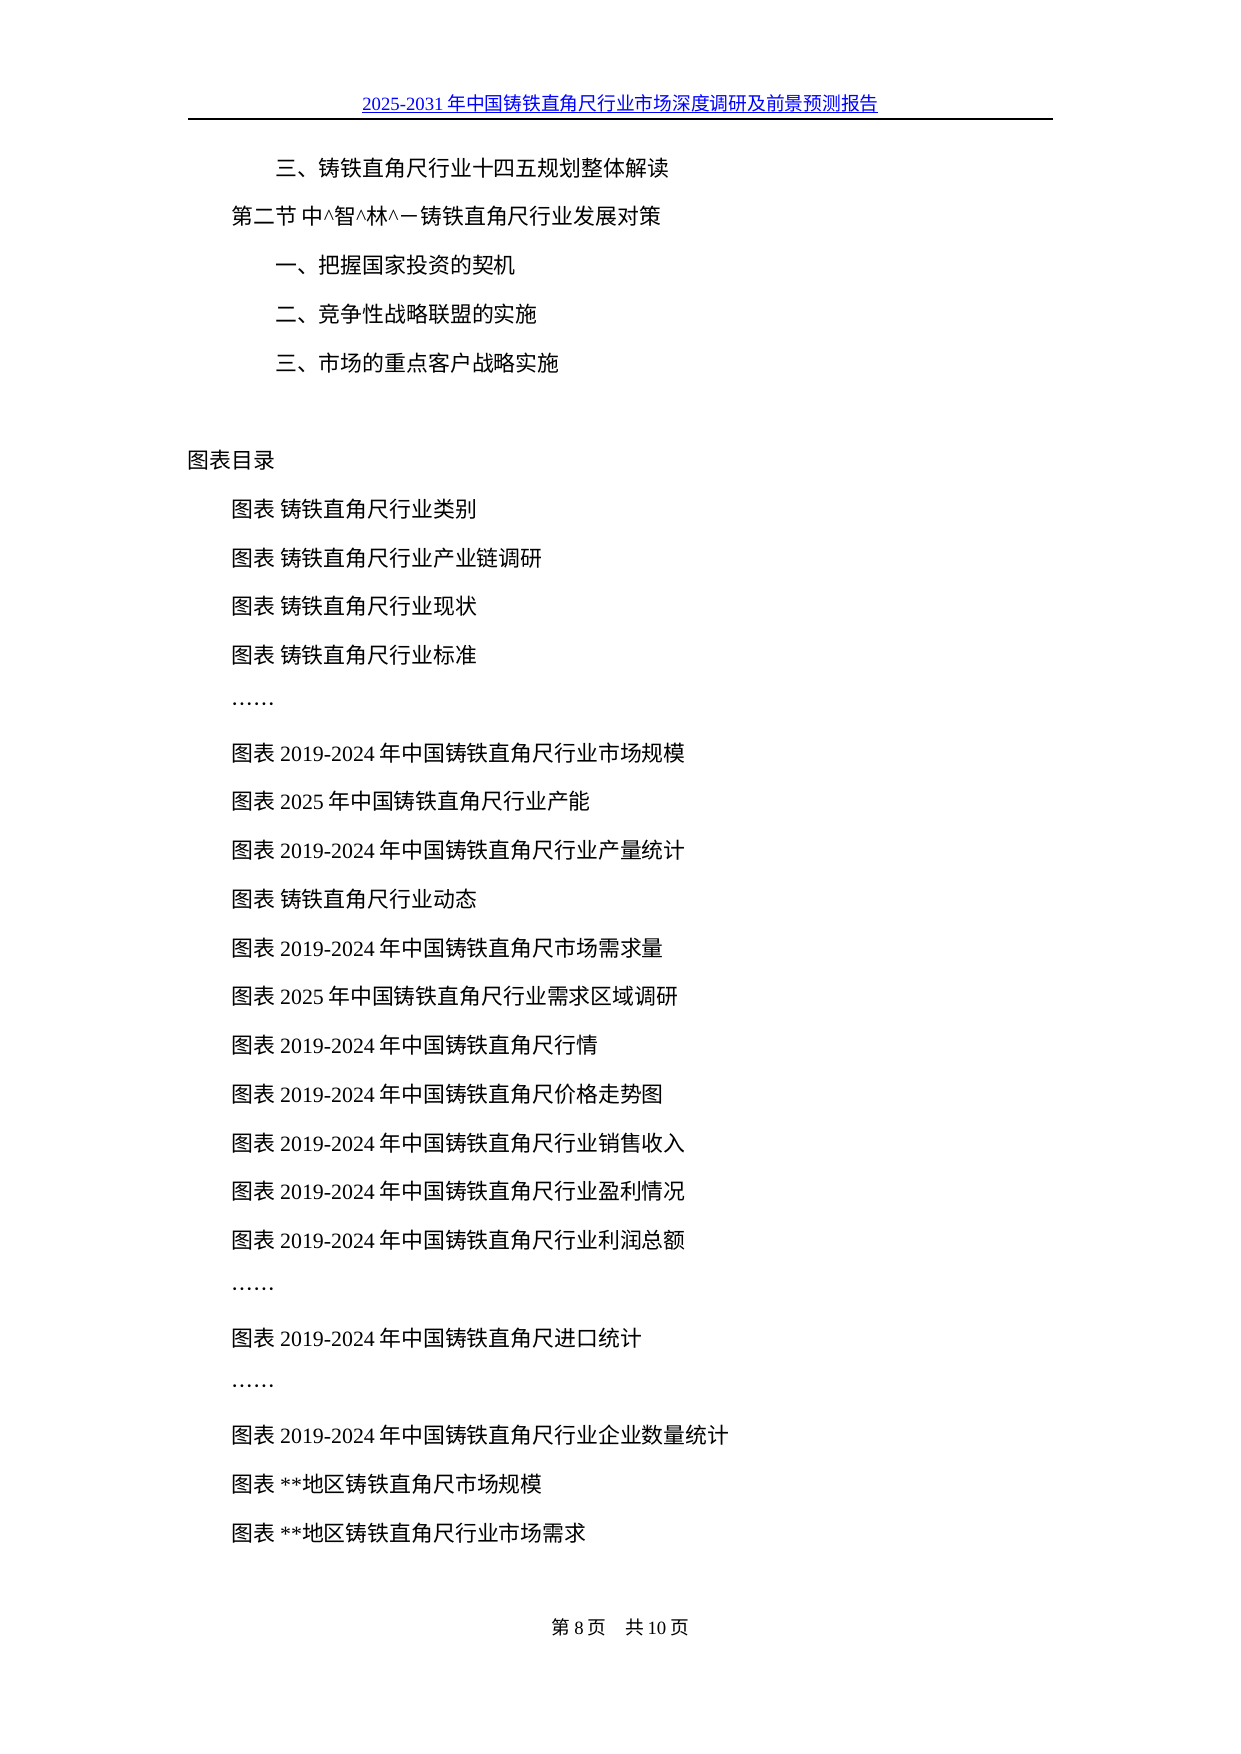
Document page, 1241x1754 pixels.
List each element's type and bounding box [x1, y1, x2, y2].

text [187, 150, 1053, 1548]
